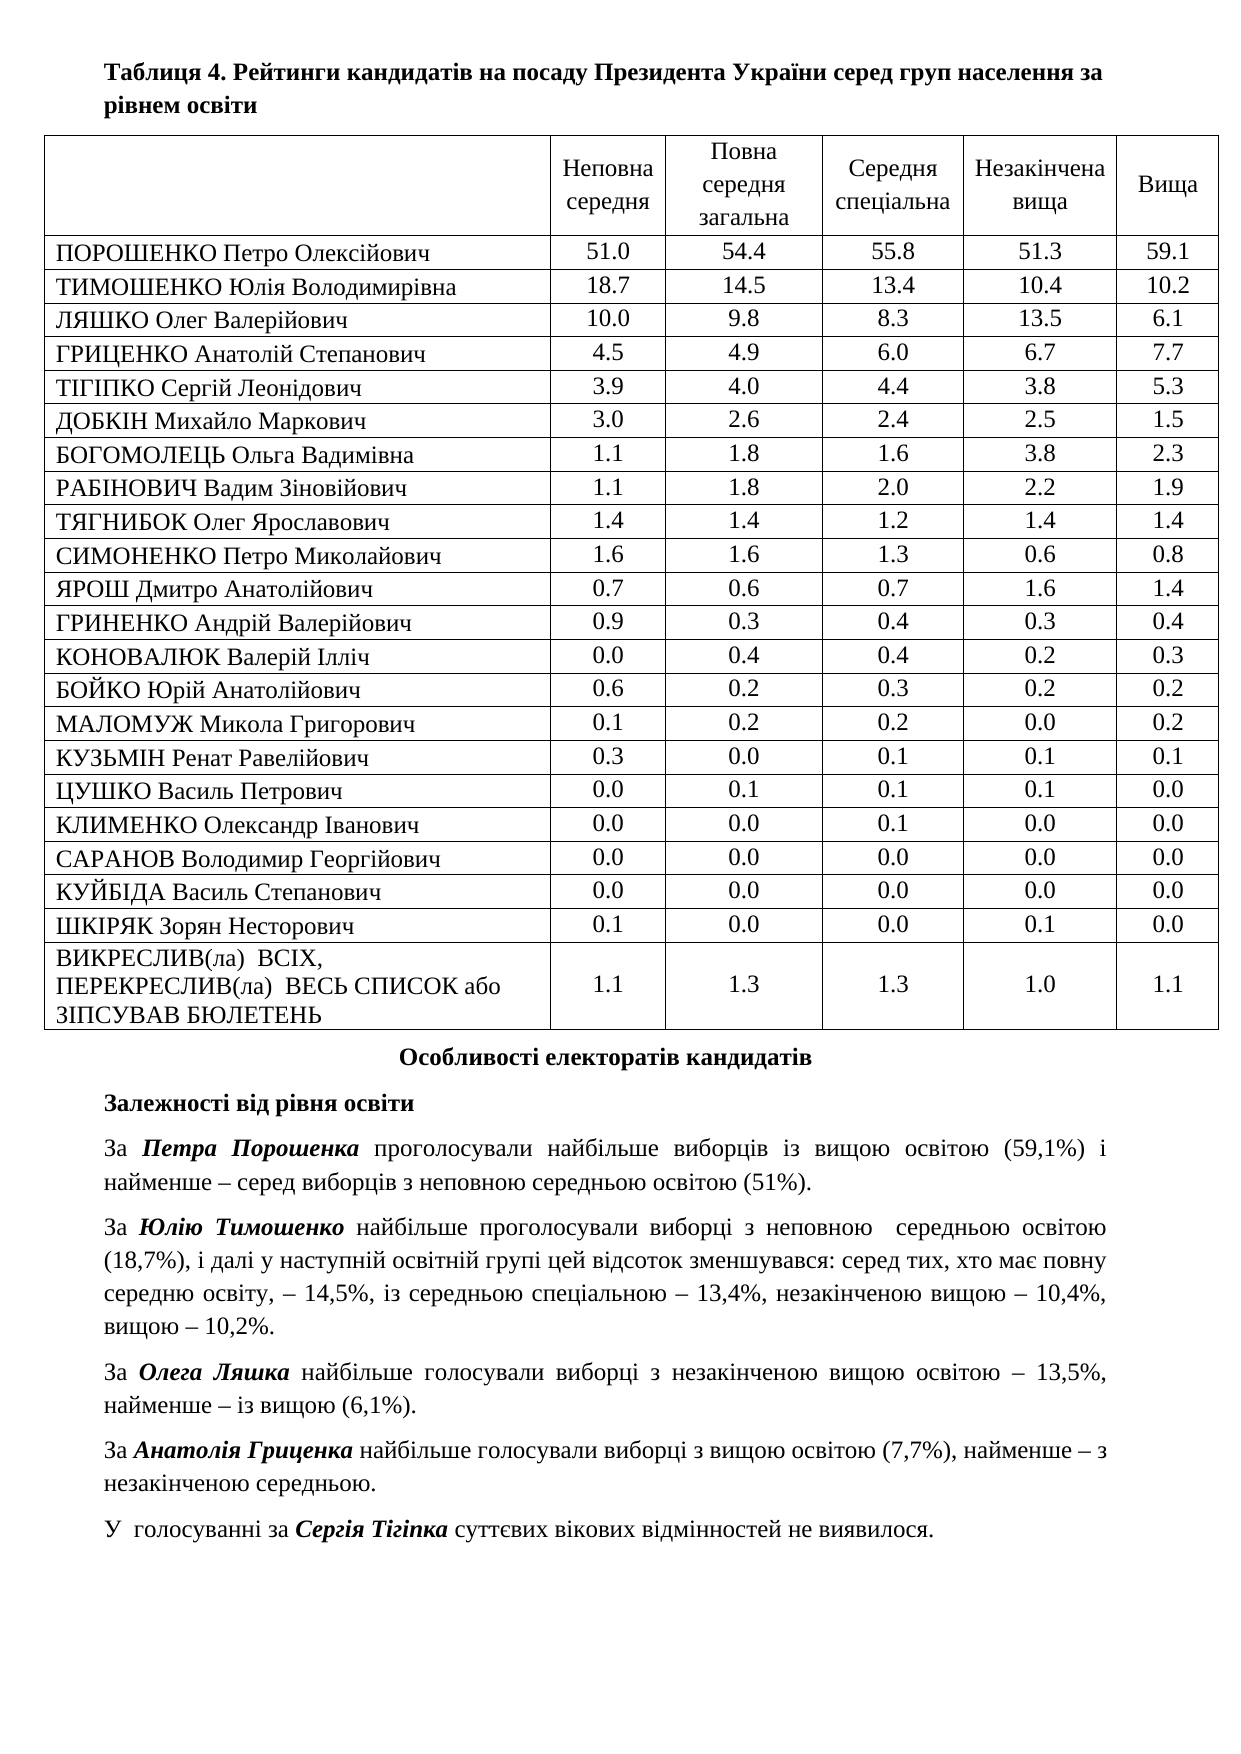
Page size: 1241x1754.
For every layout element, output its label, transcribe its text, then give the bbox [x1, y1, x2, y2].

table_cell 2.2 [964, 472, 1116, 504]
table_cell 0.3 [666, 606, 822, 639]
table_cell 1.6 [551, 539, 665, 572]
text Особливості електоратів кандидатів [103, 1042, 1107, 1071]
table_cell КОНОВАЛЮК Валерій Ілліч [45, 640, 550, 672]
table_cell 5.3 [1117, 371, 1218, 403]
table_cell ТЯГНИБОК Олег Ярославович [45, 505, 550, 538]
table_cell 2.0 [823, 472, 963, 504]
table_cell 1.4 [964, 505, 1116, 538]
table_header Повна середня загальна [666, 136, 822, 235]
table_cell 0.2 [666, 707, 822, 740]
text За Анатолія Гриценка найбільше голосували виборці з вищою освітою (7,7%), найменше – з незакінченою середньою. [103, 1435, 1107, 1497]
table_cell 0.4 [1117, 606, 1218, 639]
table_cell 13.5 [964, 304, 1116, 336]
table_cell 0.4 [666, 640, 822, 672]
table_cell 4.4 [823, 371, 963, 403]
table_cell 54.4 [666, 236, 822, 269]
table_cell 0.0 [964, 875, 1116, 908]
table_cell 0.4 [823, 606, 963, 639]
table_cell 59.1 [1117, 236, 1218, 269]
table_cell 55.8 [823, 236, 963, 269]
table_cell 7.7 [1117, 337, 1218, 370]
table_cell 3.0 [551, 404, 665, 437]
table_cell 0.0 [551, 808, 665, 841]
table_cell 0.0 [551, 775, 665, 807]
table_cell 0.0 [964, 808, 1116, 841]
table_cell 0.2 [964, 640, 1116, 672]
table_cell РАБІНОВИЧ Вадим Зіновійович [45, 472, 550, 504]
table_cell 1.1 [1117, 943, 1218, 1029]
table_cell 0.4 [823, 640, 963, 672]
table_cell 3.8 [964, 438, 1116, 471]
table_cell 0.1 [964, 741, 1116, 773]
table_cell 2.5 [964, 404, 1116, 437]
table_cell 0.1 [964, 775, 1116, 807]
table_cell 0.0 [1117, 808, 1218, 841]
table_cell 4.5 [551, 337, 665, 370]
table_cell 51.0 [551, 236, 665, 269]
table_cell 10.0 [551, 304, 665, 336]
table_cell 1.2 [823, 505, 963, 538]
table_cell 0.0 [964, 842, 1116, 874]
table_cell 0.7 [823, 573, 963, 605]
table_cell 4.0 [666, 371, 822, 403]
table_cell 10.4 [964, 270, 1116, 302]
table_header [45, 136, 550, 235]
table_cell 1.1 [551, 472, 665, 504]
text За Петра Порошенка проголосували найбільше виборців із вищою освітою (59,1%) і найменше – серед виборців з неповною середньою освітою (51%). [103, 1133, 1107, 1195]
table_cell САРАНОВ Володимир Георгійович [45, 842, 550, 874]
table_cell 0.1 [823, 775, 963, 807]
table_cell 1.4 [551, 505, 665, 538]
table_cell 0.6 [551, 674, 665, 706]
table_cell 1.6 [964, 573, 1116, 605]
table_cell 0.3 [551, 741, 665, 773]
table_cell 3.8 [964, 371, 1116, 403]
table_cell 1.3 [666, 943, 822, 1029]
table_cell 1.6 [666, 539, 822, 572]
table_cell 10.2 [1117, 270, 1218, 302]
text У голосуванні за Сергія Тігіпка суттєвих вікових відмінностей не виявилося. [103, 1514, 1107, 1542]
table_cell 0.1 [551, 707, 665, 740]
table_cell ШКІРЯК Зорян Несторович [45, 909, 550, 942]
table_cell 1.3 [823, 943, 963, 1029]
table_cell 6.0 [823, 337, 963, 370]
table_cell 6.1 [1117, 304, 1218, 336]
table_cell 0.2 [666, 674, 822, 706]
table_cell 4.9 [666, 337, 822, 370]
table_cell 0.7 [551, 573, 665, 605]
table_cell 0.1 [964, 909, 1116, 942]
table_cell ГРИЦЕНКО Анатолій Степанович [45, 337, 550, 370]
table_cell МАЛОМУЖ Микола Григорович [45, 707, 550, 740]
table_cell 1.8 [666, 472, 822, 504]
text За Олега Ляшка найбільше голосували виборці з незакінченою вищою освітою – 13,5%, найменше – із вищою (6,1%). [103, 1357, 1107, 1418]
table_cell 1.4 [666, 505, 822, 538]
table_cell 1.0 [964, 943, 1116, 1029]
table_cell 1.1 [551, 943, 665, 1029]
table_cell 1.4 [1117, 505, 1218, 538]
table_cell 0.6 [666, 573, 822, 605]
table_cell 1.4 [1117, 573, 1218, 605]
table_cell 14.5 [666, 270, 822, 302]
table_header Середня спеціальна [823, 136, 963, 235]
table_cell 1.8 [666, 438, 822, 471]
table_header Неповна середня [551, 136, 665, 235]
table_cell 2.3 [1117, 438, 1218, 471]
table_cell 1.3 [823, 539, 963, 572]
table_cell 3.9 [551, 371, 665, 403]
table_cell 0.0 [666, 842, 822, 874]
table_cell 0.0 [964, 707, 1116, 740]
table_cell 0.0 [1117, 775, 1218, 807]
table_cell СИМОНЕНКО Петро Миколайович [45, 539, 550, 572]
table_cell 0.2 [1117, 707, 1218, 740]
table_cell 51.3 [964, 236, 1116, 269]
table_cell 13.4 [823, 270, 963, 302]
table_cell 1.1 [551, 438, 665, 471]
table_cell ТИМОШЕНКО Юлія Володимирівна [45, 270, 550, 302]
table_cell 8.3 [823, 304, 963, 336]
table_cell 0.1 [551, 909, 665, 942]
table_cell 1.6 [823, 438, 963, 471]
table_cell 0.0 [551, 875, 665, 908]
table_cell 0.0 [666, 875, 822, 908]
table_cell ЦУШКО Василь Петрович [45, 775, 550, 807]
table_cell 0.0 [666, 808, 822, 841]
table_cell 0.8 [1117, 539, 1218, 572]
table_cell ГРИНЕНКО Андрій Валерійович [45, 606, 550, 639]
table_cell 0.0 [823, 842, 963, 874]
table_cell 0.0 [551, 842, 665, 874]
text За Юлію Тимошенко найбільше проголосували виборці з неповною середньою освітою (18,7%), і далі у наступній освітній групі цей відсоток зменшувався: серед тих, хто має повну середню освіту, – 14,5%, із середньою спеціальною – 13,4%, незакінченою вищою – 10,4%, вищою – 10,2%. [103, 1212, 1107, 1340]
table_cell 0.3 [1117, 640, 1218, 672]
text Залежності від рівня освіти [103, 1088, 1107, 1117]
table_cell 0.0 [1117, 842, 1218, 874]
table_cell ВИКРЕСЛИВ(ла) ВСІХ, ПЕРЕКРЕСЛИВ(ла) ВЕСЬ СПИСОК або ЗІПСУВАВ БЮЛЕТЕНЬ [45, 943, 550, 1029]
table_cell КЛИМЕНКО Олександр Іванович [45, 808, 550, 841]
table_cell БОГОМОЛЕЦЬ Ольга Вадимівна [45, 438, 550, 471]
table_cell 0.0 [666, 741, 822, 773]
table_cell 0.1 [666, 775, 822, 807]
table_cell 9.8 [666, 304, 822, 336]
table_cell ТІГІПКО Сергій Леонідович [45, 371, 550, 403]
table_cell ПОРОШЕНКО Петро Олексійович [45, 236, 550, 269]
table_cell 18.7 [551, 270, 665, 302]
table_cell 0.0 [1117, 909, 1218, 942]
table_cell БОЙКО Юрій Анатолійович [45, 674, 550, 706]
table_cell КУЙБІДА Василь Степанович [45, 875, 550, 908]
table_cell 0.1 [823, 808, 963, 841]
table_cell 1.5 [1117, 404, 1218, 437]
table_cell ЛЯШКО Олег Валерійович [45, 304, 550, 336]
table_cell 0.3 [964, 606, 1116, 639]
table_cell 0.0 [823, 875, 963, 908]
table_cell 1.9 [1117, 472, 1218, 504]
table_cell 0.2 [964, 674, 1116, 706]
table_cell 0.0 [666, 909, 822, 942]
table_cell 0.6 [964, 539, 1116, 572]
table_cell 0.0 [551, 640, 665, 672]
table_cell 0.0 [823, 909, 963, 942]
table_cell 0.3 [823, 674, 963, 706]
table_header Незакінчена вища [964, 136, 1116, 235]
table_cell 0.2 [1117, 674, 1218, 706]
table_cell ЯРОШ Дмитро Анатолійович [45, 573, 550, 605]
table_cell 6.7 [964, 337, 1116, 370]
table_cell 0.1 [1117, 741, 1218, 773]
text Таблиця 4. Рейтинги кандидатів на посаду Президента України серед груп населення за рівнем освіти [103, 57, 1107, 119]
table_cell КУЗЬМІН Ренат Равелійович [45, 741, 550, 773]
table_cell 0.2 [823, 707, 963, 740]
table_cell 0.1 [823, 741, 963, 773]
table_cell 2.4 [823, 404, 963, 437]
table_cell 0.0 [1117, 875, 1218, 908]
table_header Вища [1117, 136, 1218, 235]
table_cell ДОБКІН Михайло Маркович [45, 404, 550, 437]
table_cell 2.6 [666, 404, 822, 437]
table_cell 0.9 [551, 606, 665, 639]
